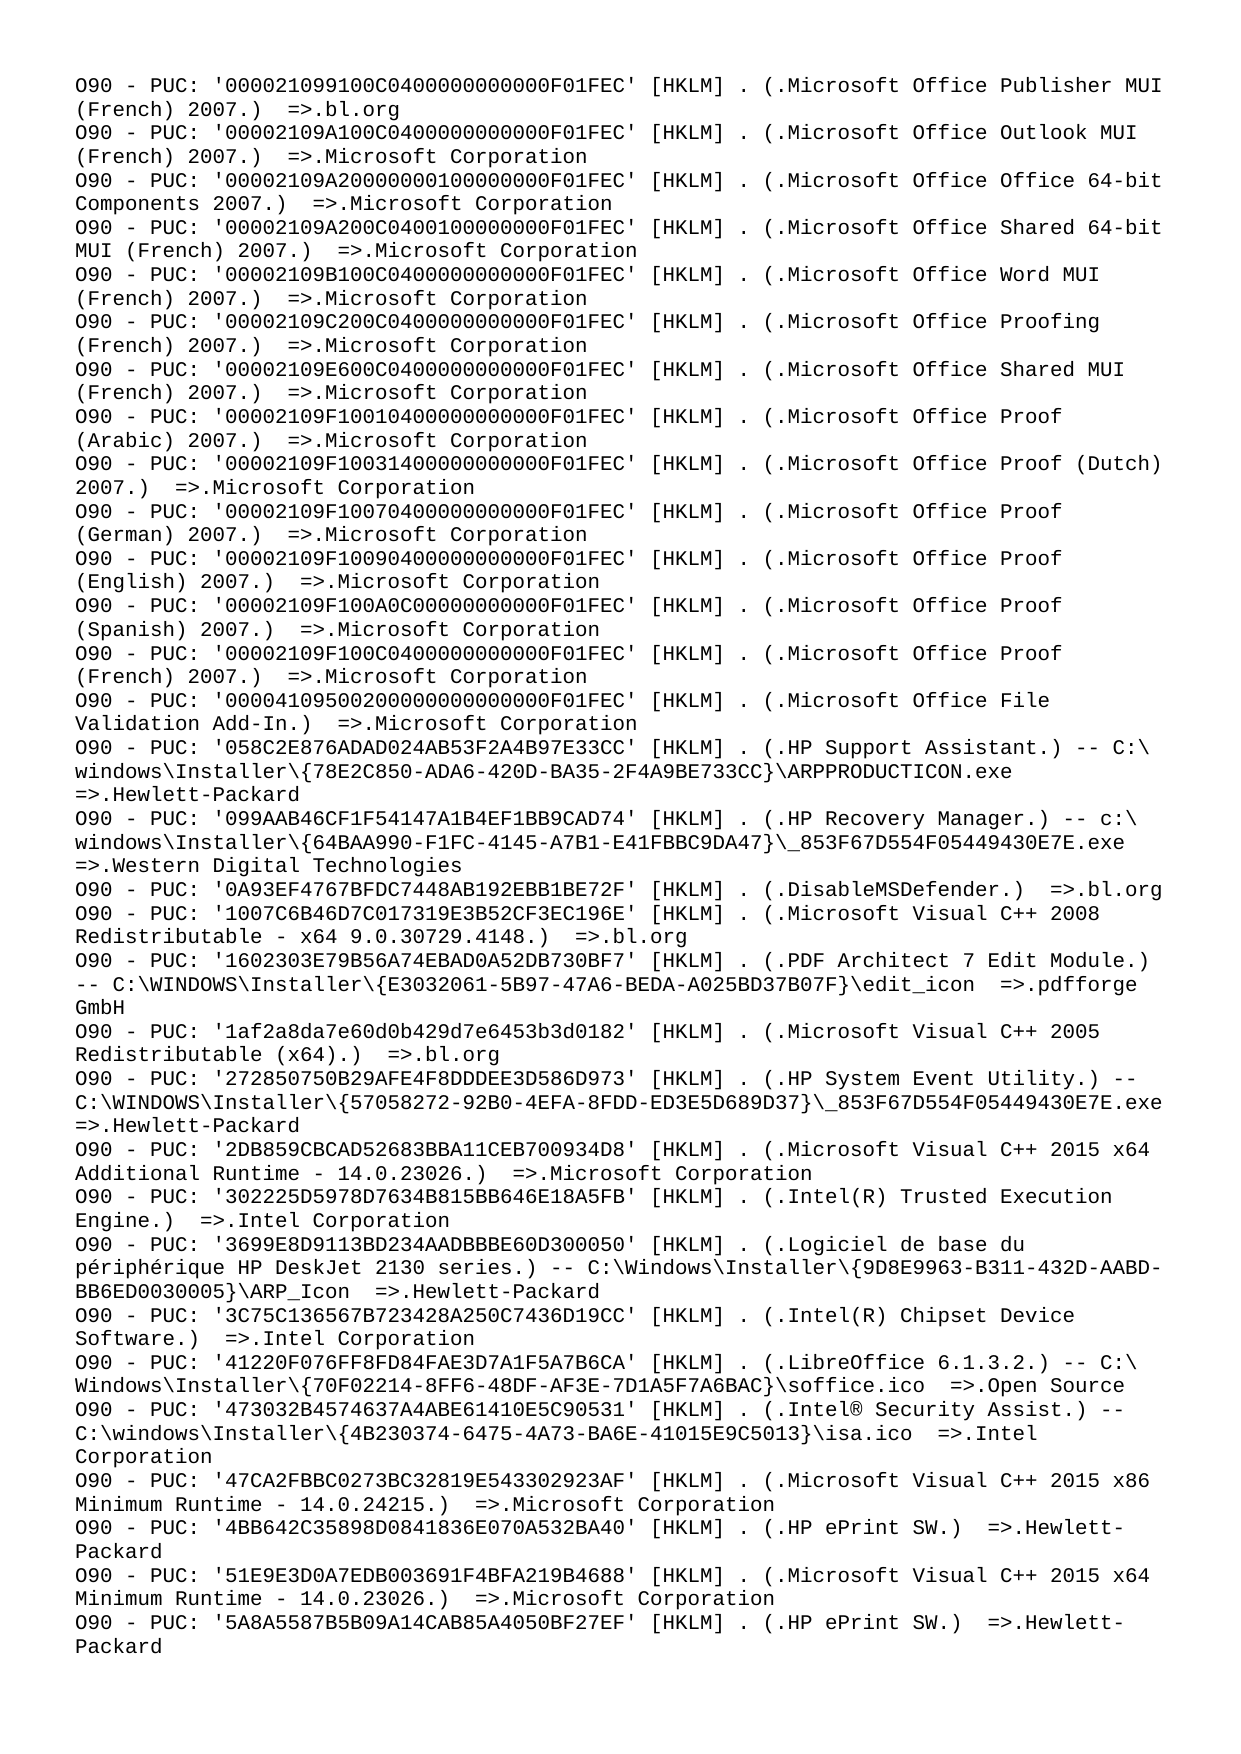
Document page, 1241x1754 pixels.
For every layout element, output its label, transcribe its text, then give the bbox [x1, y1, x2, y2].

text O90 - PUC: '4BB642C35898D0841836E070A532BA40' [HKLM] . (.HP ePrint SW.) =>.Hewlett-Packard [75, 1517, 1165, 1565]
text O90 - PUC: '1007C6B46D7C017319E3B52CF3EC196E' [HKLM] . (.Microsoft Visual C++ 2008 Redistributable - x64 9.0.30729.4148.) =>.bl.org [75, 903, 1165, 950]
text O90 - PUC: '00004109500200000000000000F01FEC' [HKLM] . (.Microsoft Office File Validation Add-In.) =>.Microsoft Corporation [75, 690, 1165, 737]
text O90 - PUC: '00002109F100C0400000000000F01FEC' [HKLM] . (.Microsoft Office Proof (French) 2007.) =>.Microsoft Corporation [75, 642, 1165, 690]
text O90 - PUC: '000021099100C0400000000000F01FEC' [HKLM] . (.Microsoft Office Publisher MUI (French) 2007.) =>.bl.org [75, 75, 1165, 122]
text O90 - PUC: '00002109E600C0400000000000F01FEC' [HKLM] . (.Microsoft Office Shared MUI (French) 2007.) =>.Microsoft Corporation [75, 359, 1165, 406]
text O90 - PUC: '3699E8D9113BD234AADBBBE60D300050' [HKLM] . (.Logiciel de base du périphérique HP DeskJet 2130 series.) -- C:\Windows\Installer\{9D8E9963-B311-432D-AABD-BB6ED0030005}\ARP_Icon =>.Hewlett-Packard [75, 1234, 1165, 1304]
text O90 - PUC: '1af2a8da7e60d0b429d7e6453b3d0182' [HKLM] . (.Microsoft Visual C++ 2005 Redistributable (x64).) =>.bl.org [75, 1021, 1165, 1068]
text O90 - PUC: '00002109A100C0400000000000F01FEC' [HKLM] . (.Microsoft Office Outlook MUI (French) 2007.) =>.Microsoft Corporation [75, 122, 1165, 169]
text O90 - PUC: '473032B4574637A4ABE61410E5C90531' [HKLM] . (.Intel® Security Assist.) -- C:\windows\Installer\{4B230374-6475-4A73-BA6E-41015E9C5013}\isa.ico =>.Intel Corporation [75, 1399, 1165, 1470]
text O90 - PUC: '47CA2FBBC0273BC32819E543302923AF' [HKLM] . (.Microsoft Visual C++ 2015 x86 Minimum Runtime - 14.0.24215.) =>.Microsoft Corporation [75, 1470, 1165, 1517]
text O90 - PUC: '099AAB46CF1F54147A1B4EF1BB9CAD74' [HKLM] . (.HP Recovery Manager.) -- c:\windows\Installer\{64BAA990-F1FC-4145-A7B1-E41FBBC9DA47}\_853F67D554F05449430E7E.exe =>.Western Digital Technologies [75, 808, 1165, 879]
text O90 - PUC: '00002109F10070400000000000F01FEC' [HKLM] . (.Microsoft Office Proof (German) 2007.) =>.Microsoft Corporation [75, 501, 1165, 548]
text O90 - PUC: '51E9E3D0A7EDB003691F4BFA219B4688' [HKLM] . (.Microsoft Visual C++ 2015 x64 Minimum Runtime - 14.0.23026.) =>.Microsoft Corporation [75, 1565, 1165, 1612]
text O90 - PUC: '3C75C136567B723428A250C7436D19CC' [HKLM] . (.Intel(R) Chipset Device Software.) =>.Intel Corporation [75, 1304, 1165, 1352]
text O90 - PUC: '00002109A200C0400100000000F01FEC' [HKLM] . (.Microsoft Office Shared 64-bit MUI (French) 2007.) =>.Microsoft Corporation [75, 217, 1165, 264]
text O90 - PUC: '00002109B100C0400000000000F01FEC' [HKLM] . (.Microsoft Office Word MUI (French) 2007.) =>.Microsoft Corporation [75, 264, 1165, 311]
text O90 - PUC: '00002109F100A0C00000000000F01FEC' [HKLM] . (.Microsoft Office Proof (Spanish) 2007.) =>.Microsoft Corporation [75, 595, 1165, 642]
text O90 - PUC: '5A8A5587B5B09A14CAB85A4050BF27EF' [HKLM] . (.HP ePrint SW.) =>.Hewlett-Packard [75, 1612, 1165, 1659]
text O90 - PUC: '1602303E79B56A74EBAD0A52DB730BF7' [HKLM] . (.PDF Architect 7 Edit Module.) -- C:\WINDOWS\Installer\{E3032061-5B97-47A6-BEDA-A025BD37B07F}\edit_icon =>.pdfforge GmbH [75, 950, 1165, 1021]
text O90 - PUC: '00002109F10031400000000000F01FEC' [HKLM] . (.Microsoft Office Proof (Dutch) 2007.) =>.Microsoft Corporation [75, 453, 1165, 501]
text O90 - PUC: '0A93EF4767BFDC7448AB192EBB1BE72F' [HKLM] . (.DisableMSDefender.) =>.bl.org [75, 879, 1165, 903]
text O90 - PUC: '00002109C200C0400000000000F01FEC' [HKLM] . (.Microsoft Office Proofing (French) 2007.) =>.Microsoft Corporation [75, 311, 1165, 359]
text O90 - PUC: '00002109A20000000100000000F01FEC' [HKLM] . (.Microsoft Office Office 64-bit Components 2007.) =>.Microsoft Corporation [75, 169, 1165, 217]
text O90 - PUC: '41220F076FF8FD84FAE3D7A1F5A7B6CA' [HKLM] . (.LibreOffice 6.1.3.2.) -- C:\Windows\Installer\{70F02214-8FF6-48DF-AF3E-7D1A5F7A6BAC}\soffice.ico =>.Open Source [75, 1352, 1165, 1399]
text O90 - PUC: '058C2E876ADAD024AB53F2A4B97E33CC' [HKLM] . (.HP Support Assistant.) -- C:\windows\Installer\{78E2C850-ADA6-420D-BA35-2F4A9BE733CC}\ARPPRODUCTICON.exe =>.Hewlett-Packard [75, 737, 1165, 808]
text O90 - PUC: '272850750B29AFE4F8DDDEE3D586D973' [HKLM] . (.HP System Event Utility.) -- C:\WINDOWS\Installer\{57058272-92B0-4EFA-8FDD-ED3E5D689D37}\_853F67D554F05449430E7E.exe =>.Hewlett-Packard [75, 1068, 1165, 1139]
text O90 - PUC: '00002109F10010400000000000F01FEC' [HKLM] . (.Microsoft Office Proof (Arabic) 2007.) =>.Microsoft Corporation [75, 406, 1165, 453]
text O90 - PUC: '302225D5978D7634B815BB646E18A5FB' [HKLM] . (.Intel(R) Trusted Execution Engine.) =>.Intel Corporation [75, 1186, 1165, 1234]
text O90 - PUC: '00002109F10090400000000000F01FEC' [HKLM] . (.Microsoft Office Proof (English) 2007.) =>.Microsoft Corporation [75, 548, 1165, 595]
text O90 - PUC: '2DB859CBCAD52683BBA11CEB700934D8' [HKLM] . (.Microsoft Visual C++ 2015 x64 Additional Runtime - 14.0.23026.) =>.Microsoft Corporation [75, 1139, 1165, 1186]
